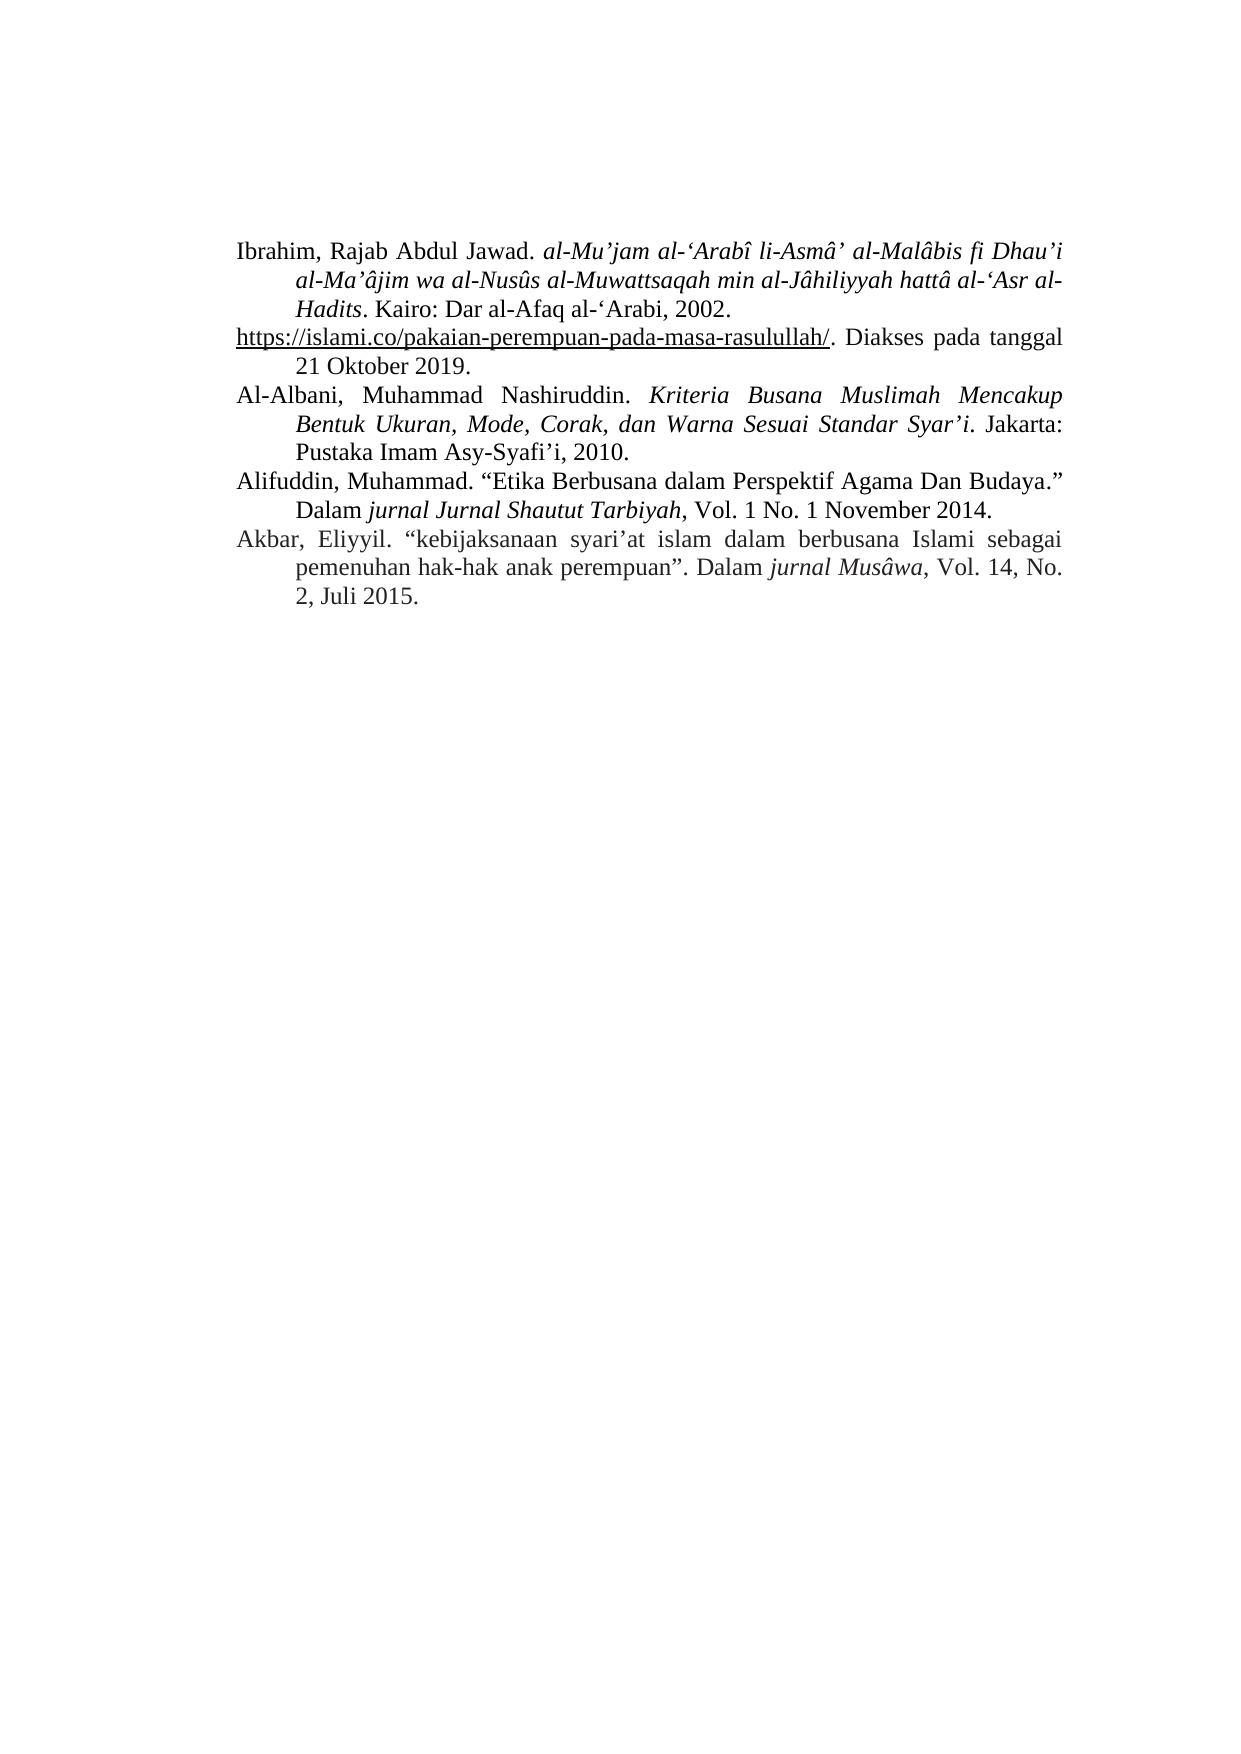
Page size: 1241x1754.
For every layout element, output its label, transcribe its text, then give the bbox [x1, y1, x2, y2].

text https://islami.co/pakaian-perempuan-pada-masa-rasulullah/. Diakses pada tanggal 21 Oktober 2019. [236, 322, 1063, 380]
text Akbar, Eliyyil. “kebijaksanaan syari’at islam dalam berbusana Islami sebagai pemenuhan hak-hak anak perempuan”. Dalam jurnal Musâwa, Vol. 14, No. 2, Juli 2015. [236, 524, 1063, 610]
text Ibrahim, Rajab Abdul Jawad. al-Mu’jam al-‘Arabî li-Asmâ’ al-Malâbis fi Dhau’i al-Ma’âjim wa al-Nusûs al-Muwattsaqah min al-Jâhiliyyah hattâ al-‘Asr al-Hadits. Kairo: Dar al-Afaq al-‘Arabi, 2002. [236, 236, 1063, 322]
text Al-Albani, Muhammad Nashiruddin. Kriteria Busana Muslimah Mencakup Bentuk Ukuran, Mode, Corak, dan Warna Sesuai Standar Syar’i. Jakarta: Pustaka Imam Asy-Syafi’i, 2010. [236, 380, 1063, 466]
text Alifuddin, Muhammad. “Etika Berbusana dalam Perspektif Agama Dan Budaya.” Dalam jurnal Jurnal Shautut Tarbiyah, Vol. 1 No. 1 November 2014. [236, 466, 1063, 524]
